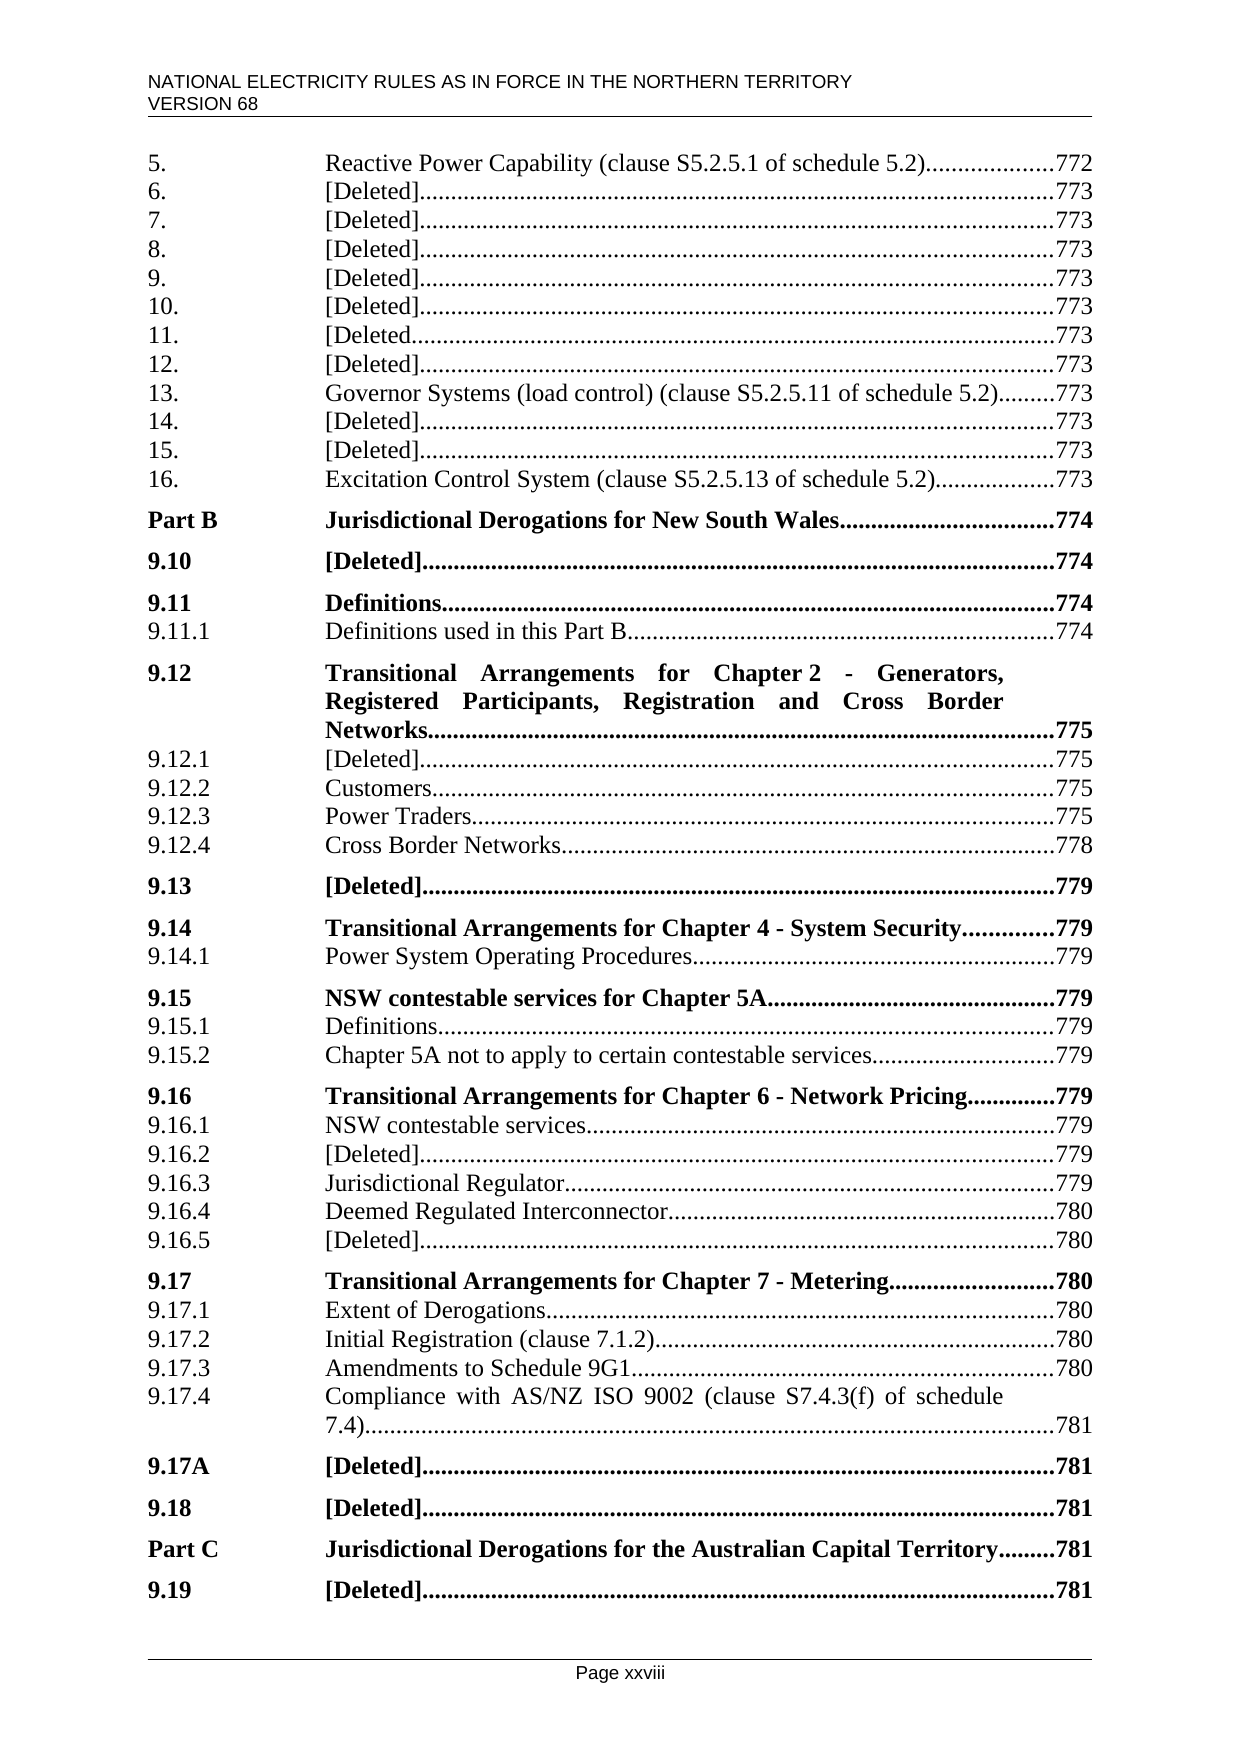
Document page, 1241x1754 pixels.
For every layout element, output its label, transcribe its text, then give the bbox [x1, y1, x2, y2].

text 14. [Deleted] 773 [148, 406, 1004, 435]
text 9.12.1 [Deleted] 775 [148, 744, 1004, 773]
text Part B Jurisdictional Derogations for New South Wales 774 [148, 505, 1004, 534]
text 5. Reactive Power Capability (clause S5.2.5.1 of schedule 5.2) 772 [148, 148, 1004, 176]
text 15. [Deleted] 773 [148, 435, 1004, 464]
text 9.16.3 Jurisdictional Regulator 779 [148, 1168, 1004, 1196]
text 9.17 Transitional Arrangements for Chapter 7 - Metering 780 [148, 1266, 1004, 1295]
text 9.16.4 Deemed Regulated Interconnector 780 [148, 1196, 1004, 1225]
text 9.15 NSW contestable services for Chapter 5A 779 [148, 983, 1004, 1011]
text 9.16.5 [Deleted] 780 [148, 1225, 1004, 1254]
text 9.12.3 Power Traders 775 [148, 801, 1004, 830]
text 9.14 Transitional Arrangements for Chapter 4 - System Security 779 [148, 913, 1004, 941]
text 12. [Deleted] 773 [148, 349, 1004, 378]
text 9.13 [Deleted] 779 [148, 871, 1004, 900]
text 9.16 Transitional Arrangements for Chapter 6 - Network Pricing 779 [148, 1081, 1004, 1110]
text 9.10 [Deleted] 774 [148, 546, 1004, 575]
text 13. Governor Systems (load control) (clause S5.2.5.11 of schedule 5.2) 773 [148, 378, 1004, 406]
text Part C Jurisdictional Derogations for the Australian Capital Territory 781 [148, 1534, 1004, 1563]
text 9.11 Definitions 774 [148, 588, 1004, 616]
text 9.17.2 Initial Registration (clause 7.1.2) 780 [148, 1324, 1004, 1353]
text 9.15.1 Definitions 779 [148, 1011, 1004, 1040]
text 9.12.4 Cross Border Networks 778 [148, 830, 1004, 859]
text 11. [Deleted 773 [148, 320, 1004, 349]
text 9.16.2 [Deleted] 779 [148, 1139, 1004, 1168]
text 9. [Deleted] 773 [148, 263, 1004, 291]
text 7. [Deleted] 773 [148, 205, 1004, 234]
text 9.17.4 Compliance with AS/NZ ISO 9002 (clause S7.4.3(f) of schedule 7.4) 781 [148, 1381, 1004, 1439]
text 9.17.1 Extent of Derogations 780 [148, 1295, 1004, 1324]
text 10. [Deleted] 773 [148, 291, 1004, 320]
text 9.17A [Deleted] 781 [148, 1451, 1004, 1480]
text 9.17.3 Amendments to Schedule 9G1 780 [148, 1353, 1004, 1381]
text 9.19 [Deleted] 781 [148, 1575, 1004, 1604]
text 9.15.2 Chapter 5A not to apply to certain contestable services 779 [148, 1040, 1004, 1069]
text 9.16.1 NSW contestable services 779 [148, 1110, 1004, 1139]
text 6. [Deleted] 773 [148, 176, 1004, 205]
text 9.11.1 Definitions used in this Part B 774 [148, 616, 1004, 645]
text 9.12 Transitional Arrangements for Chapter 2 - Generators, Registered Participants, Registration and Cross Border Networks 775 [148, 658, 1004, 744]
text 8. [Deleted] 773 [148, 234, 1004, 263]
text 9.12.2 Customers 775 [148, 773, 1004, 801]
text 9.18 [Deleted] 781 [148, 1493, 1004, 1521]
text 16. Excitation Control System (clause S5.2.5.13 of schedule 5.2) 773 [148, 464, 1004, 493]
text 9.14.1 Power System Operating Procedures 779 [148, 941, 1004, 970]
